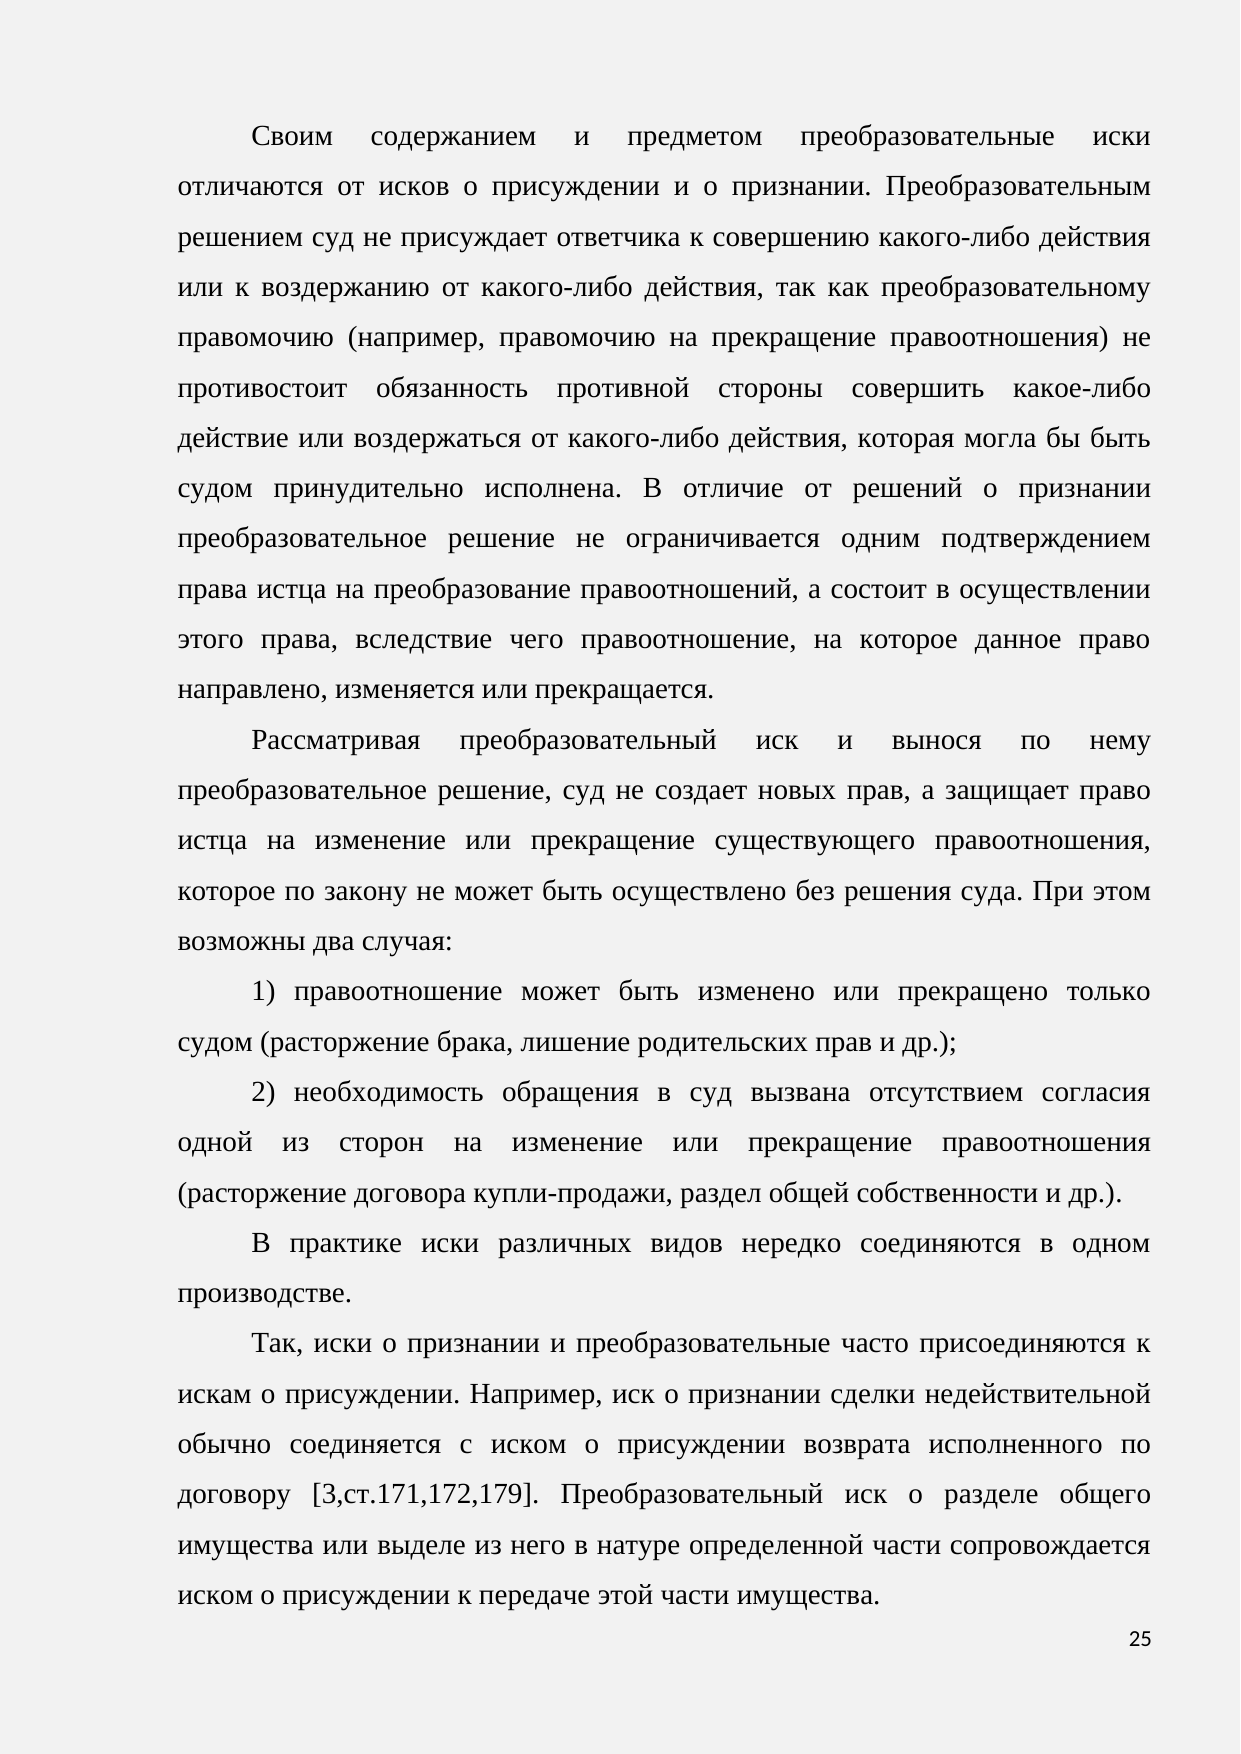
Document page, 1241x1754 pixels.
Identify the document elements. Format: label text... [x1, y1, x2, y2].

text 2) необходимость обращения в суд вызвана отсутствием согласия одной из сторон на изменение или прекращение правоотношения (расторжение договора купли-продажи, раздел общей собственности и др.). [177, 1074, 1152, 1208]
text В практике иски различных видов нередко соединяются в одном производстве. [177, 1225, 1152, 1309]
text 1) правоотношение может быть изменено или прекращено только судом (расторжение брака, лишение родительских прав и др.); [177, 973, 1152, 1057]
text Рассматривая преобразовательный иск и вынося по нему преобразовательное решение, суд не создает новых прав, а защищает право истца на изменение или прекращение существующего правоотношения, которое по закону не может быть осуществлено без решения суда. При этом возможны два случая: [177, 722, 1152, 957]
text Так, иски о признании и преобразовательные часто присоединяются к искам о присуждении. Например, иск о признании сделки недействительной обычно соединяется с иском о присуждении возврата исполненного по договору [3,ст.171,172,179]. Преобразовательный иск о разделе общего имущества или выделе из него в натуре определенной части сопровождается иском о присуждении к передаче этой части имущества. [177, 1326, 1152, 1611]
text Своим содержанием и предметом преобразовательные иски отличаются от исков о присуждении и о признании. Преобразовательным решением суд не присуждает ответчика к совершению какого-либо действия или к воздержанию от какого-либо действия, так как преобразовательному правомочию (например, правомочию на прекращение правоотношения) не противостоит обязанность противной стороны совершить какое-либо действие или воздержаться от какого-либо действия, которая могла бы быть судом принудительно исполнена. В отличие от решений о признании преобразовательное решение не ограничивается одним подтверждением права истца на преобразование правоотношений, а состоит в осуществлении этого права, вследствие чего правоотношение, на которое данное право направлено, изменяется или прекращается. [177, 118, 1152, 705]
